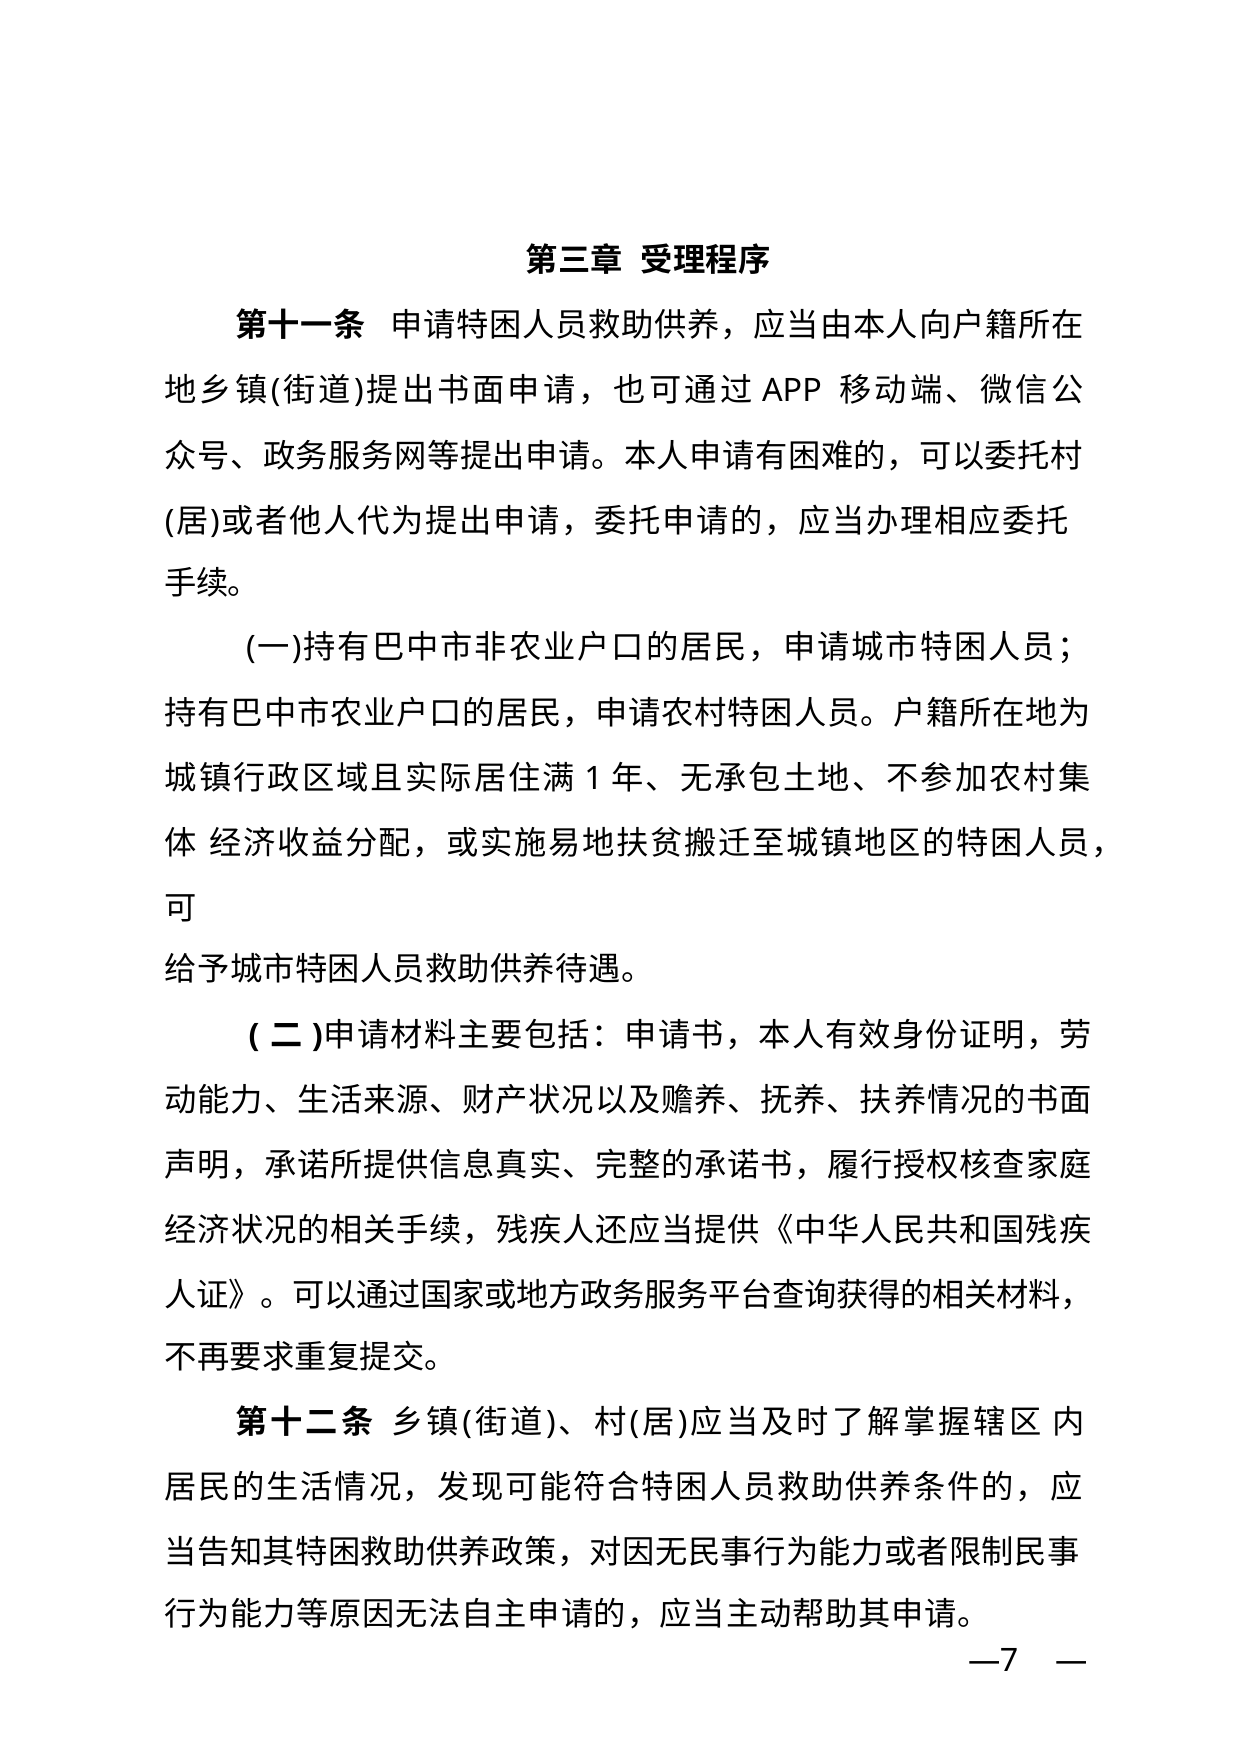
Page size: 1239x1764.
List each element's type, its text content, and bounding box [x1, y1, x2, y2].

text 给予城市特困人员救助供养待遇。 [164, 947, 1092, 989]
text 第十一条 申请特困人员救助供养，应当由本人向户籍所在 地乡镇(街道)提出书面申请，也可通过APP 移动端、微信公 众号、政务服务网等提出申请。本人申请有困难的，可以委托村 (居)或者他人代为提出申请，委托申请的，应当办理相应委托 [164, 299, 1084, 542]
text 第三章 受理程序 [525, 237, 1092, 280]
text ( 二 )申请材料主要包括：申请书，本人有效身份证明，劳 动能力、生活来源、财产状况以及赡养、抚养、扶养情况的书面 声明，承诺所提供信息真实、完整的承诺书，履行授权核查家庭 经济状况的相关手续，残疾人还应当提供《中华人民共和国残疾 人证》。可以通过国家或地方政务服务平台查询获得的相关材料， [164, 1009, 1092, 1316]
text (一)持有巴中市非农业户口的居民，申请城市特困人员； 持有巴中市农业户口的居民，申请农村特困人员。户籍所在地为 城镇行政区域且实际居住满1年、无承包土地、不参加农村集体 经济收益分配，或实施易地扶贫搬迁至城镇地区的特困人员，可 [164, 621, 1091, 928]
text 不再要求重复提交。 [164, 1334, 1092, 1377]
text 行为能力等原因无法自主申请的，应当主动帮助其申请。 [164, 1591, 1092, 1634]
text 手续。 [164, 560, 1092, 603]
text 第十二条 乡镇(街道)、村(居)应当及时了解掌握辖区 内居民的生活情况，发现可能符合特困人员救助供养条件的，应 当告知其特困救助供养政策，对因无民事行为能力或者限制民事 [164, 1396, 1084, 1573]
